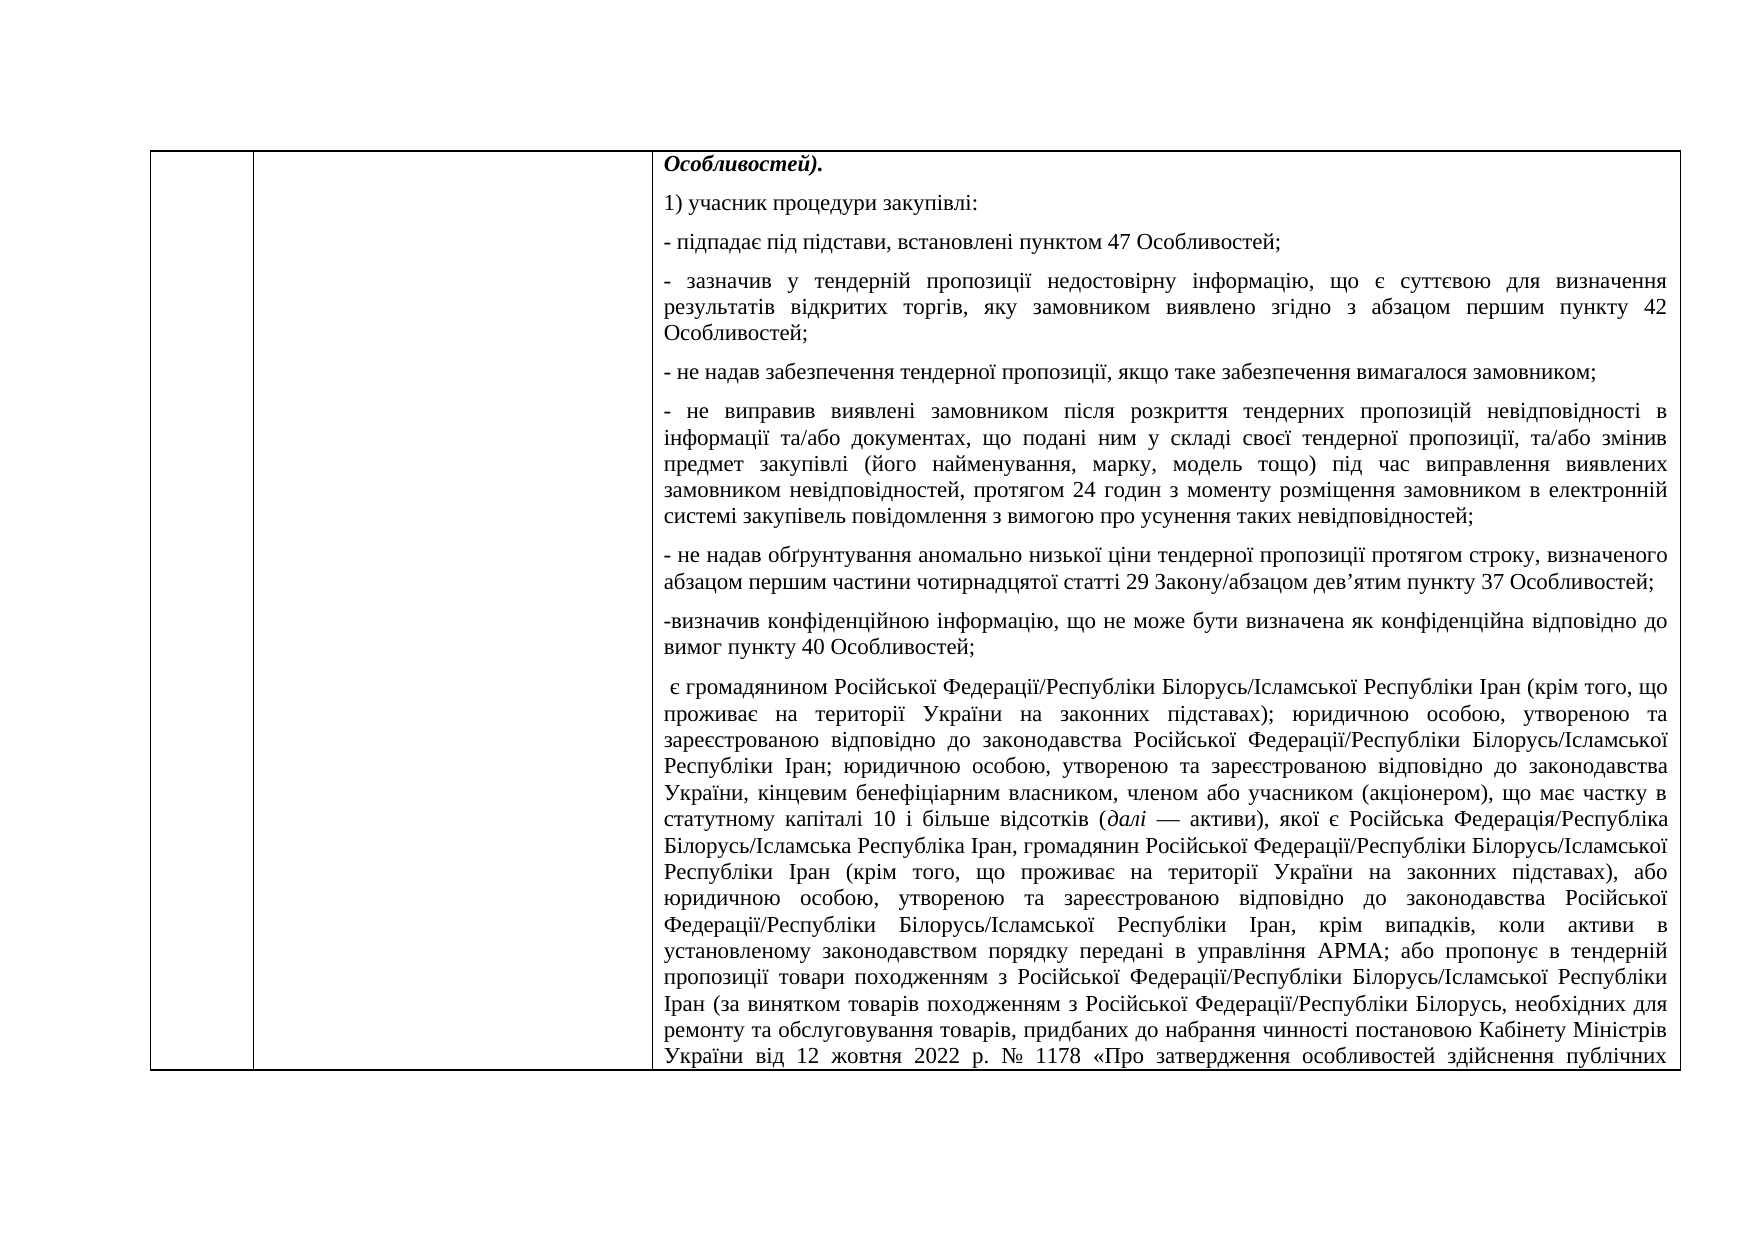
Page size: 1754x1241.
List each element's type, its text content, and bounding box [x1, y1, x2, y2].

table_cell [254, 152, 652, 1069]
table_cell 5 [151, 152, 253, 1069]
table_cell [653, 152, 1680, 1069]
